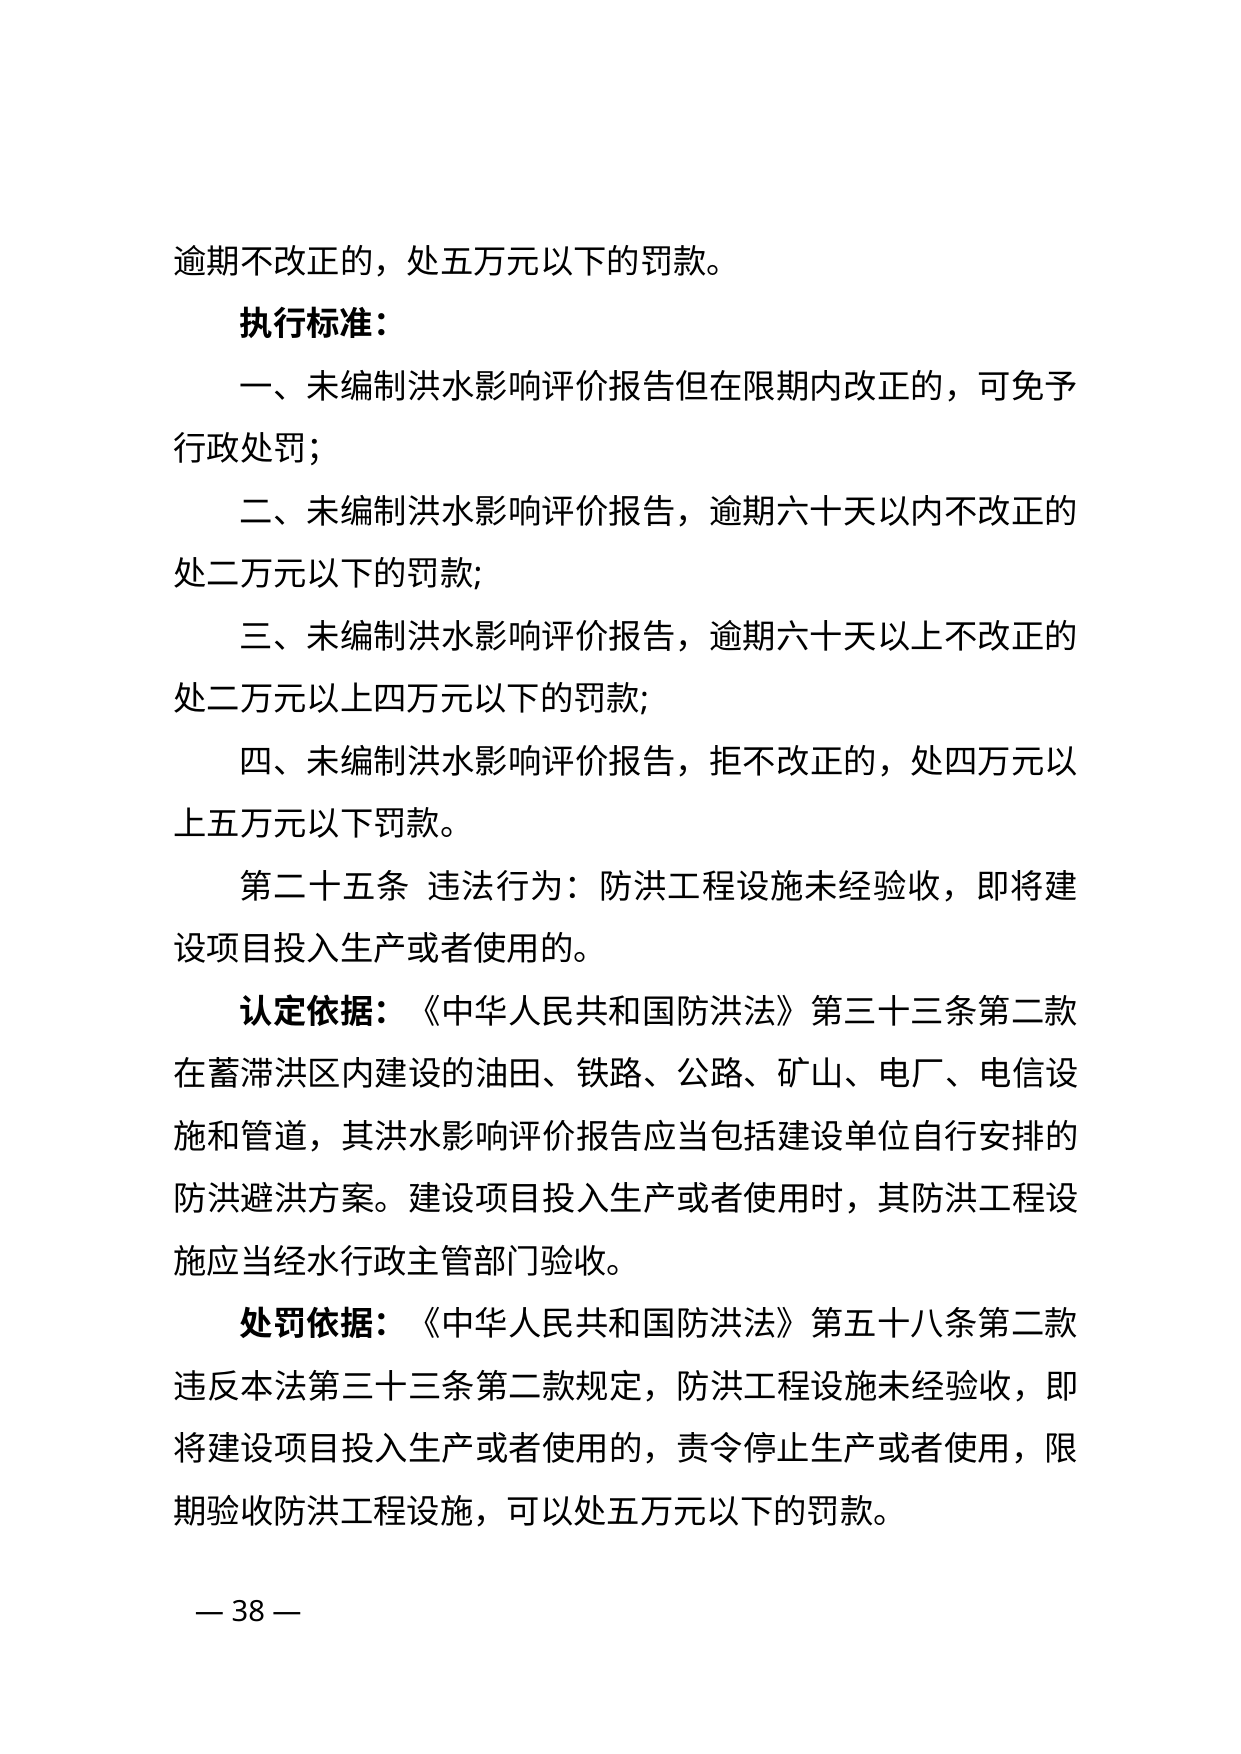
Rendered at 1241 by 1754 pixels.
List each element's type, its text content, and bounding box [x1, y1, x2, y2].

text 执行标准： [173, 286, 1079, 348]
text 认定依据：《中华人民共和国防洪法》第三十三条第二款 在蓄滞洪区内建设的油田、铁路、公路、矿山、电厂、电信设施和管道，其洪水影响评价报告应当包括建设单位自行安排的防洪避洪方案。建设项目投入生产或者使用时，其防洪工程设施应当经水行政主管部门验收。 [173, 973, 1079, 1286]
text 第二十五条 违法行为：防洪工程设施未经验收，即将建设项目投入生产或者使用的。 [173, 848, 1079, 973]
text 三、未编制洪水影响评价报告，逾期六十天以上不改正的，处二万元以上四万元以下的罚款; [173, 598, 1079, 723]
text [173, 223, 1079, 286]
text 二、未编制洪水影响评价报告，逾期六十天以内不改正的，处二万元以下的罚款; [173, 473, 1079, 598]
text 处罚依据：《中华人民共和国防洪法》第五十八条第二款 违反本法第三十三条第二款规定，防洪工程设施未经验收，即将建设项目投入生产或者使用的，责令停止生产或者使用，限期验收防洪工程设施，可以处五万元以下的罚款。 [173, 1286, 1079, 1536]
text 一、未编制洪水影响评价报告但在限期内改正的，可免予行政处罚； [173, 348, 1079, 473]
text 四、未编制洪水影响评价报告，拒不改正的，处四万元以上五万元以下罚款。 [173, 723, 1079, 848]
